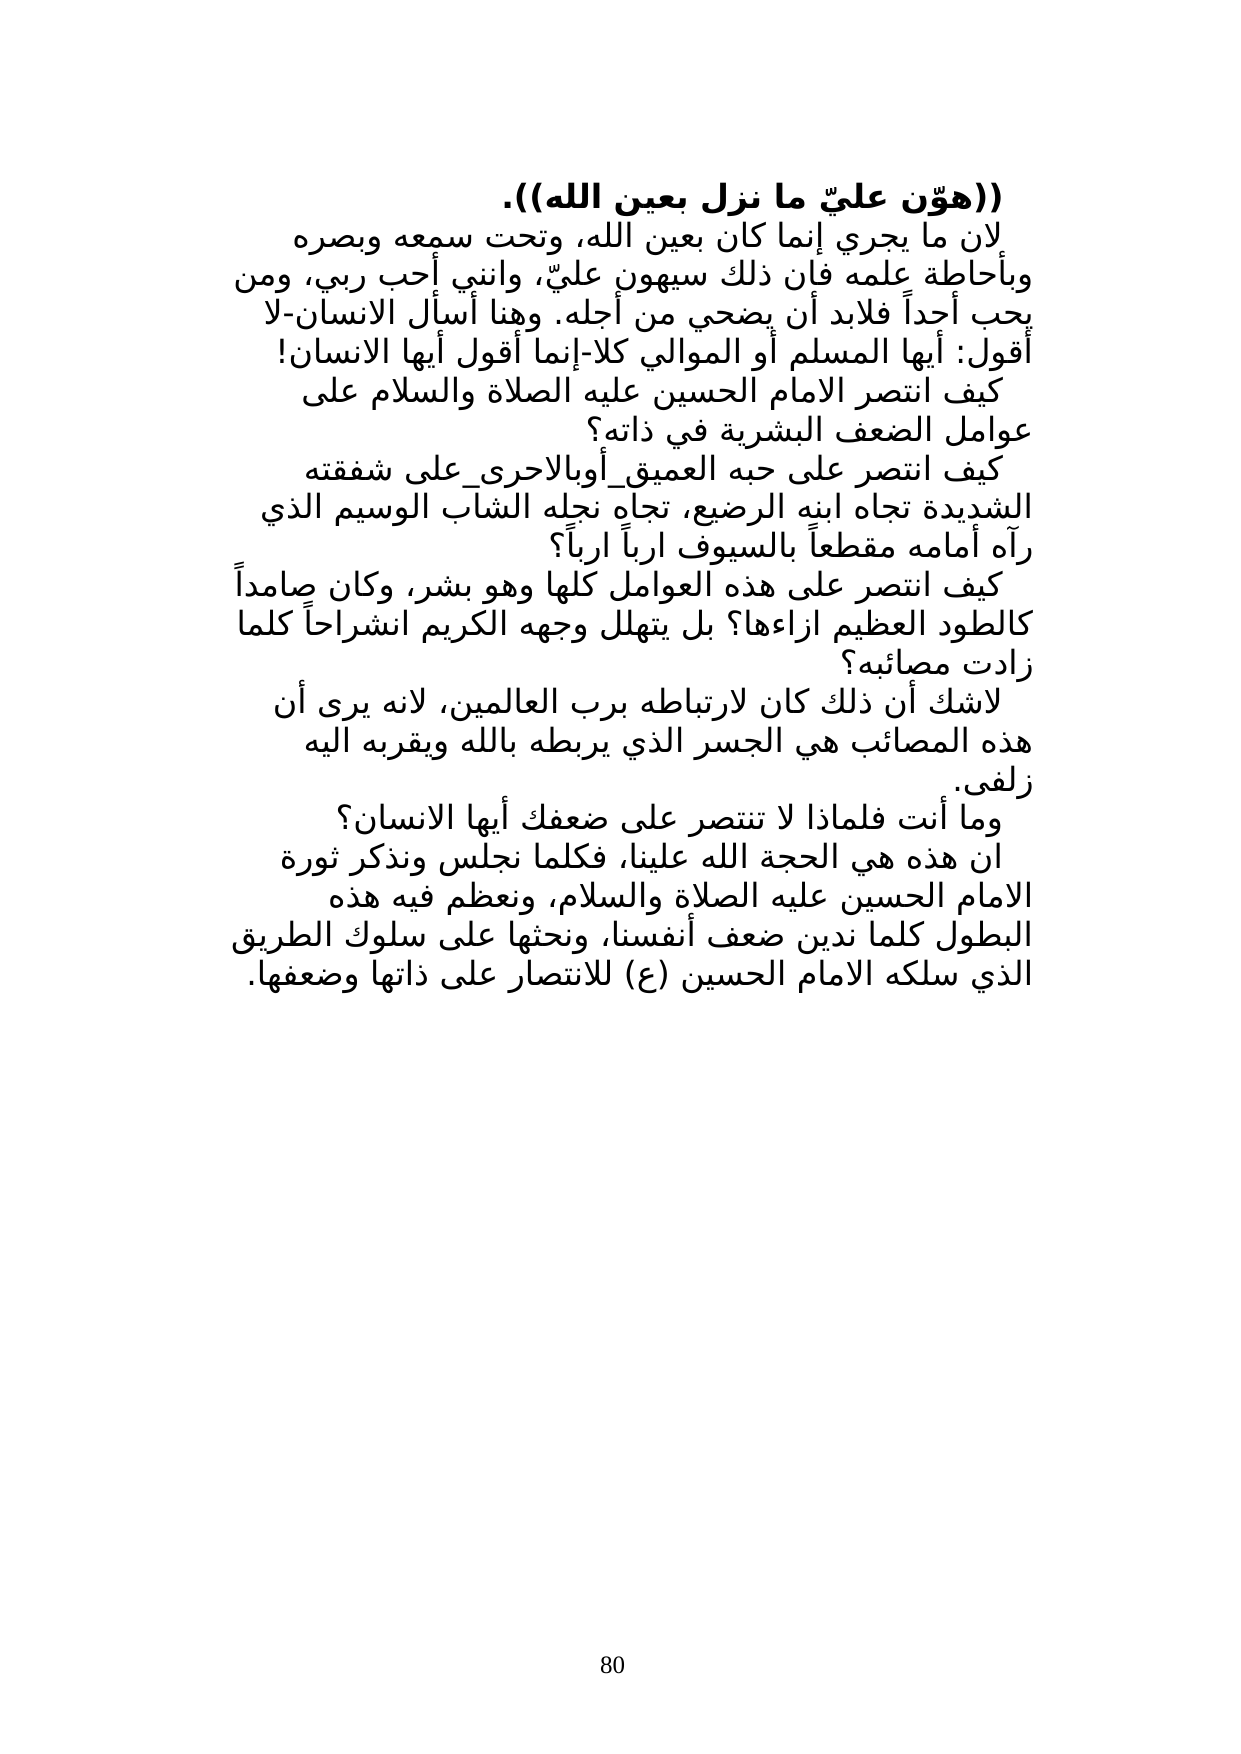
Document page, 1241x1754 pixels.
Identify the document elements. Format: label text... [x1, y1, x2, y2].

text ((هوّن عليّ ما نزل بعين الله)). [222, 177, 1033, 216]
text لاشك أن ذلك كان لارتباطه برب العالمين، لانه يرى أن هذه المصائب هي الجسر الذي يربطه بالله ويقربه اليه زلفى. [222, 682, 1033, 799]
text وما أنت فلماذا لا تنتصر على ضعفك أيها الانسان؟ [222, 799, 1033, 838]
text لان ما يجري إنما كان بعين الله، وتحت سمعه وبصره وبأحاطة علمه فان ذلك سيهون عليّ، وانني أحب ربي، ومن يحب أحداً فلابد أن يضحي من أجله. وهنا أسأل الانسان-لا أقول: أيها المسلم أو الموالي كلا-إنما أقول أيها الانسان! [222, 216, 1033, 371]
text كيف انتصر على هذه العوامل كلها وهو بشر، وكان صامداً كالطود العظيم ازاءها؟ بل يتهلل وجهه الكريم انشراحاً كلما زادت مصائبه؟ [222, 566, 1033, 682]
text كيف انتصر الامام الحسين عليه الصلاة والسلام على عوامل الضعف البشرية في ذاته؟ [222, 371, 1033, 449]
text ان هذه هي الحجة الله علينا، فكلما نجلس ونذكر ثورة الامام الحسين عليه الصلاة والسلام، ونعظم فيه هذه البطول كلما ندين ضعف أنفسنا، ونحثها على سلوك الطريق الذي سلكه الامام الحسين (ع) للانتصار على ذاتها وضعفها. [222, 838, 1033, 993]
text كيف انتصر على حبه العميق_أوبالاحرى_على شفقته الشديدة تجاه ابنه الرضيع، تجاه نجله الشاب الوسيم الذي رآه أمامه مقطعاً بالسيوف ارباً ارباً؟ [222, 449, 1033, 566]
